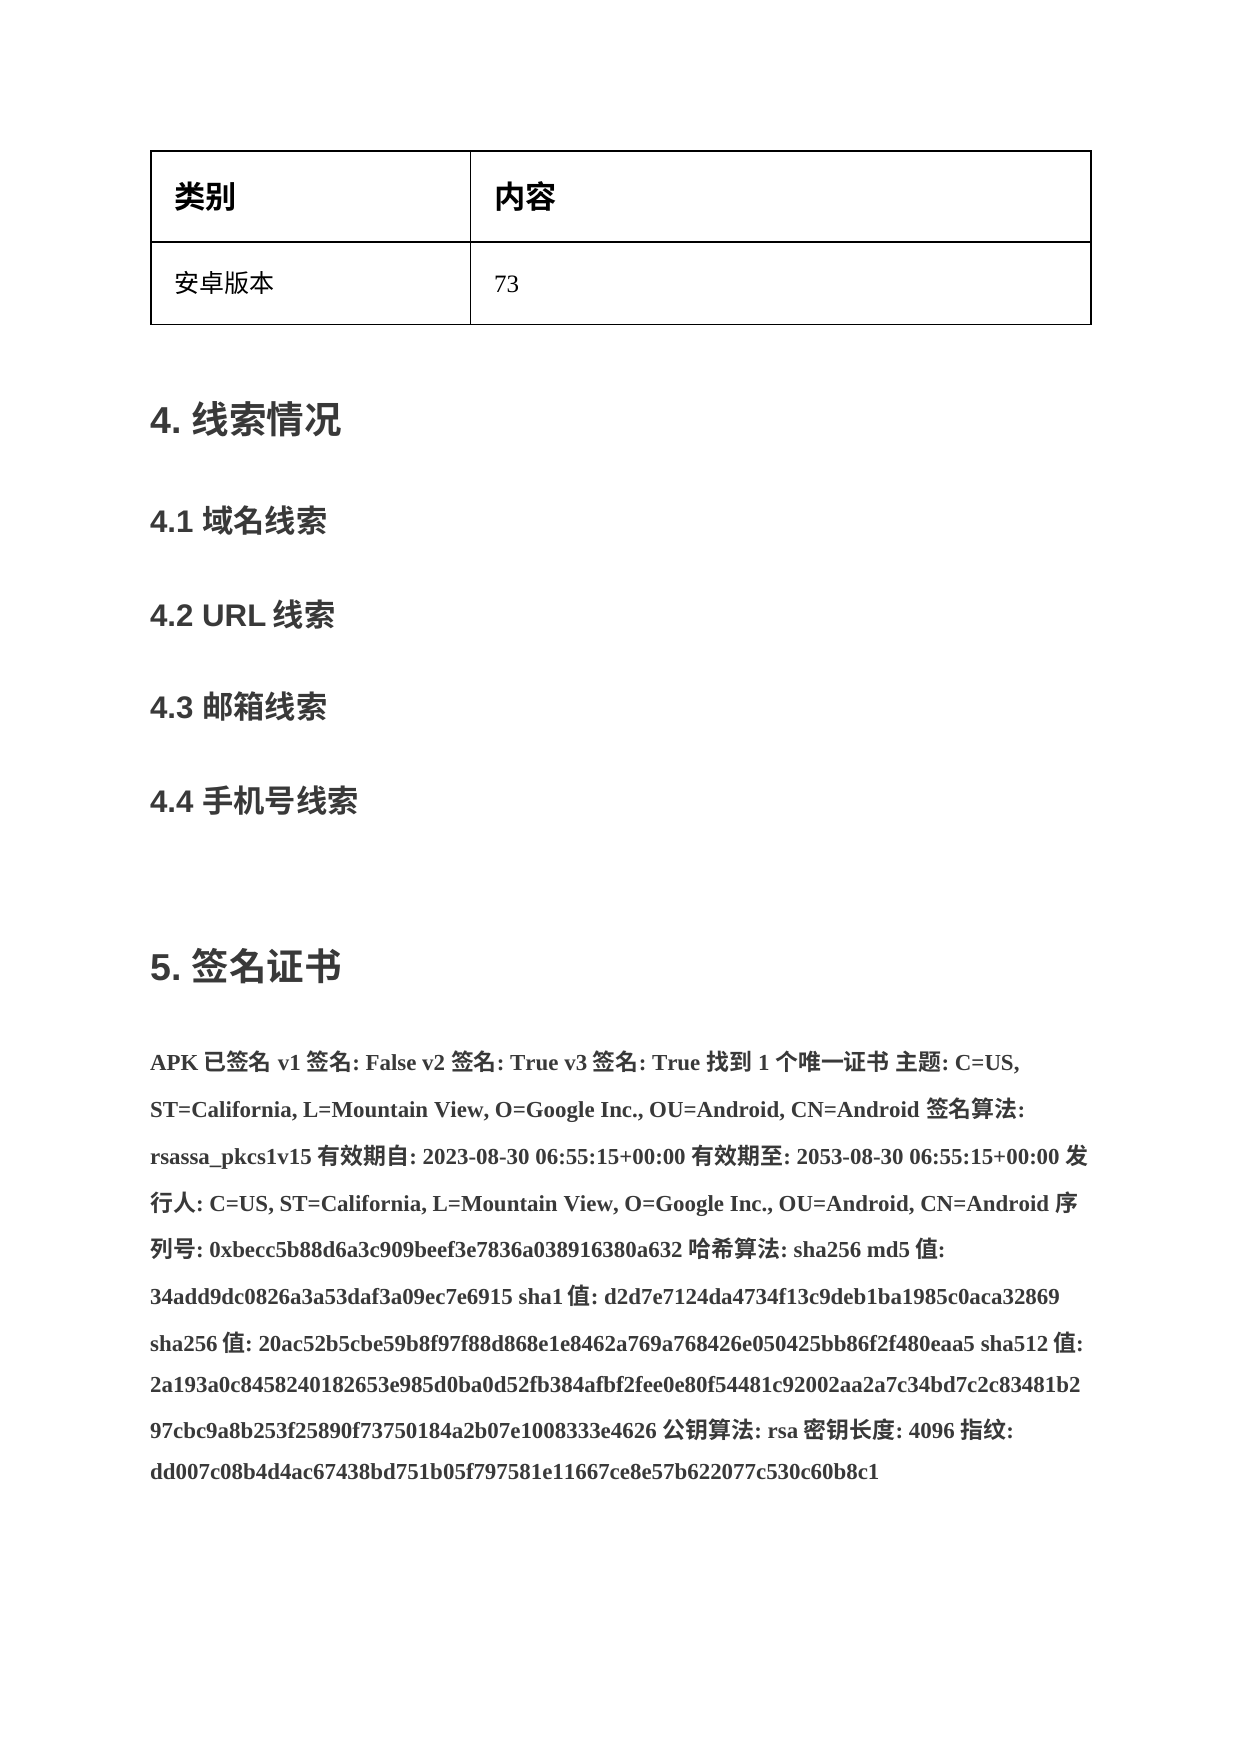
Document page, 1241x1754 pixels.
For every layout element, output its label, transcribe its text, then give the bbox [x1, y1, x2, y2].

table_cell 安卓版本 [152, 243, 470, 323]
table_header 类别 [152, 152, 470, 241]
subtitle 4.4 手机号线索 [150, 778, 1090, 821]
text APK已签名 v1 签名: False v2 签名: True v3 签名: True 找到 1 个唯一证书 主题: C=US, ST=California, L=Mountain View, O=Google Inc., OU=Android, CN=Android 签名算法: rsassa_pkcs1v15 有效期自: 2023-08-30 06:55:15+00:00 有效期至: 2053-08-30 06:55:15+00:00 发行人: C=US, ST=California, L=Mountain View, O=Google Inc., OU=Android, CN=Android 序列号: 0xbecc5b88d6a3c909beef3e7836a038916380a632 哈希算法: sha256 md5值: 34add9dc0826a3a53daf3a09ec7e6915 sha1值: d2d7e7124da4734f13c9deb1ba1985c0aca32869 sha256值: 20ac52b5cbe59b8f97f88d868e1e8462a769a768426e050425bb86f2f480eaa5 sha512值: 2a193a0c8458240182653e985d0ba0d52fb384afbf2fee0e80f54481c92002aa2a7c34bd7c2c83481b297cbc9a8b253f25890f73750184a2b07e1008333e4626 公钥算法: rsa 密钥长度: 4096 指纹: dd007c08b4d4ac67438bd751b05f797581e11667ce8e57b622077c530c60b8c1 [150, 1046, 1090, 1484]
subtitle 5. 签名证书 [150, 940, 1090, 991]
subtitle 4. 线索情况 [150, 394, 1090, 445]
subtitle 4.3 邮箱线索 [150, 686, 1090, 728]
subtitle 4.2 URL线索 [150, 592, 1090, 635]
table_header 内容 [471, 152, 1090, 241]
subtitle 4.1 域名线索 [150, 499, 1090, 542]
table_cell 73 [471, 243, 1090, 323]
